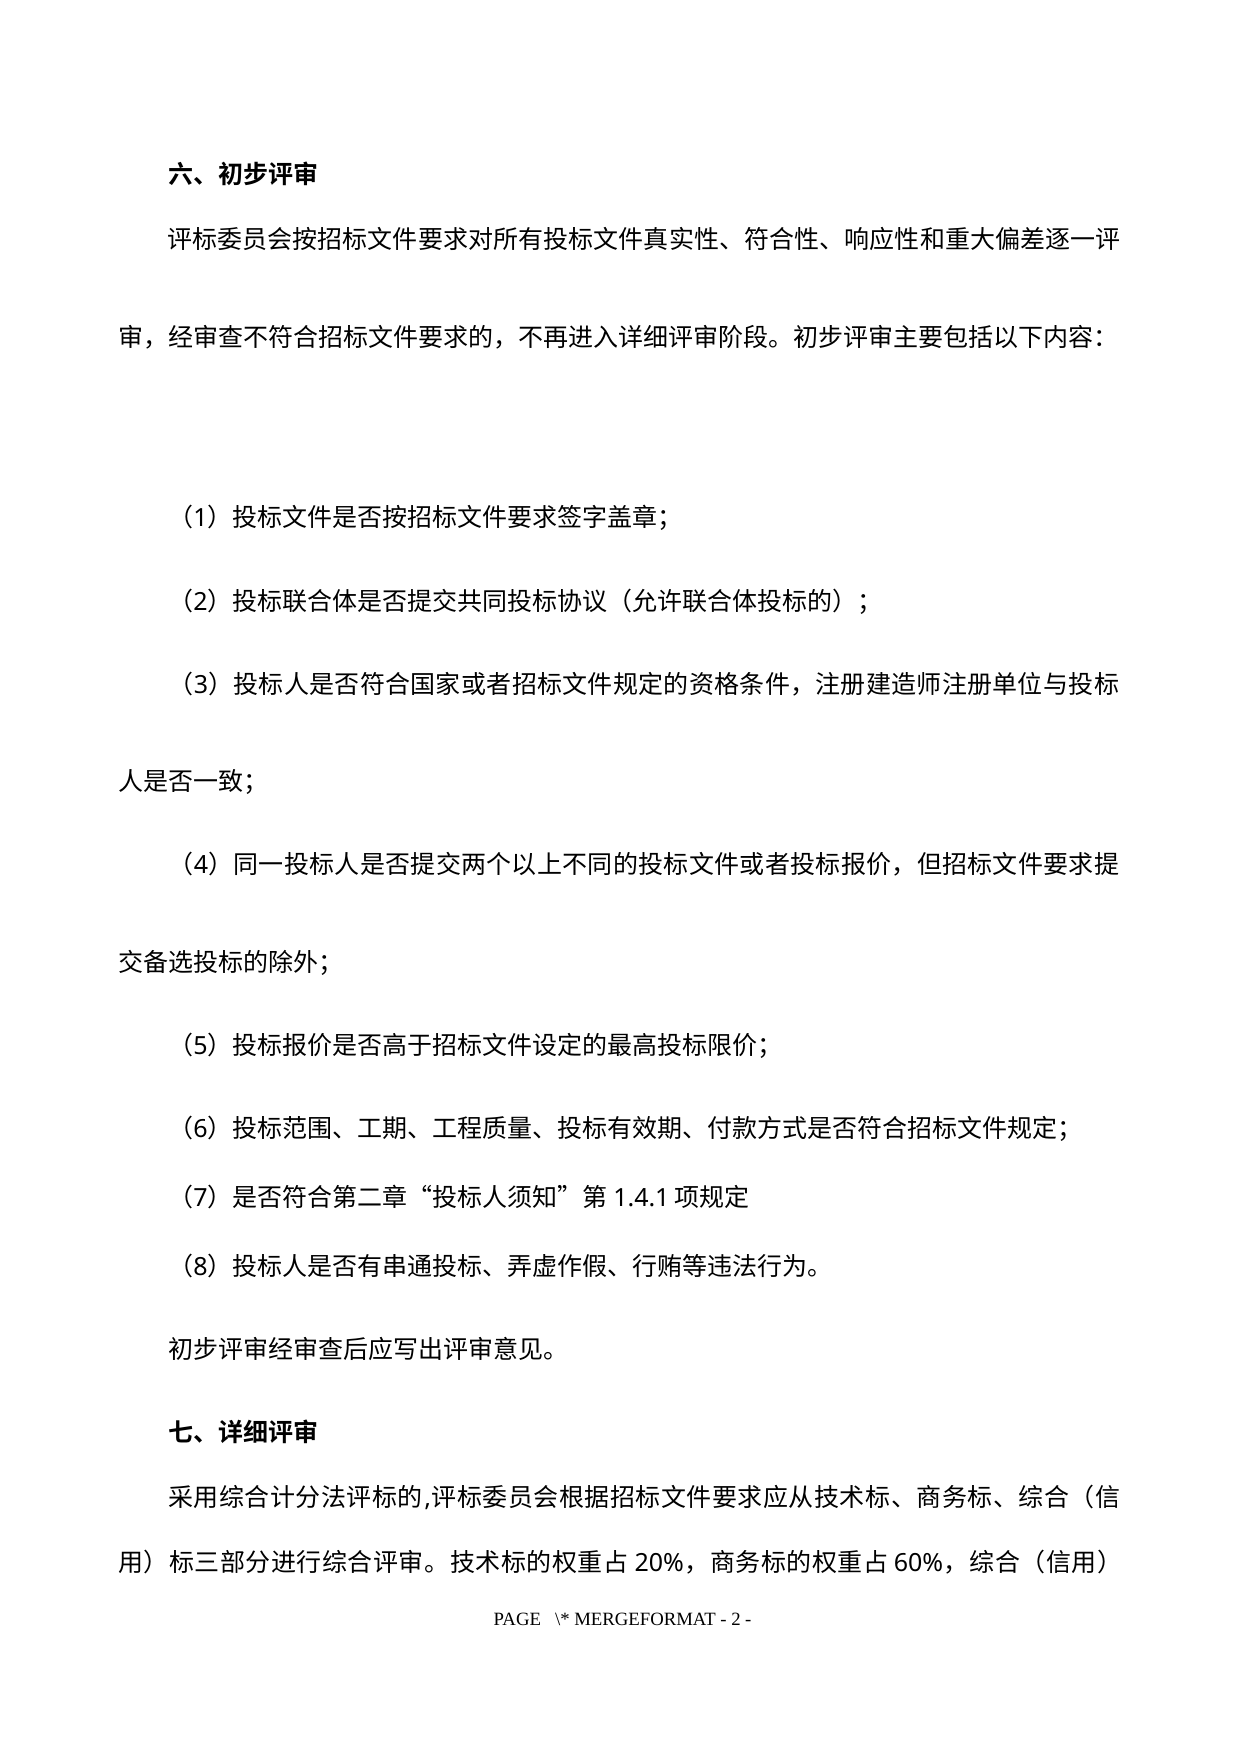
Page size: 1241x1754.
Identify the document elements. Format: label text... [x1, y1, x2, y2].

text （8）投标人是否有串通投标、弄虚作假、行贿等违法行为。 [118, 1232, 1122, 1297]
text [118, 1463, 1122, 1593]
text 六、初步评审 [118, 140, 1122, 205]
text 初步评审经审查后应写出评审意见。 [118, 1315, 1122, 1380]
text （6）投标范围、工期、工程质量、投标有效期、付款方式是否符合招标文件规定； [118, 1094, 1122, 1159]
text 评标委员会按招标文件要求对所有投标文件真实性、符合性、响应性和重大偏差逐一评审，经审查不符合招标文件要求的，不再进入详细评审阶段。初步评审主要包括以下内容： [118, 205, 1122, 465]
text （5）投标报价是否高于招标文件设定的最高投标限价； [118, 1011, 1122, 1076]
text （4）同一投标人是否提交两个以上不同的投标文件或者投标报价，但招标文件要求提交备选投标的除外； [118, 830, 1122, 993]
text （3）投标人是否符合国家或者招标文件规定的资格条件，注册建造师注册单位与投标人是否一致； [118, 650, 1122, 812]
text 七、详细评审 [118, 1398, 1122, 1463]
text （7）是否符合第二章“投标人须知”第 1.4.1项规定 [118, 1177, 1122, 1213]
text （1）投标文件是否按招标文件要求签字盖章； [118, 483, 1122, 548]
text （2）投标联合体是否提交共同投标协议（允许联合体投标的）； [118, 567, 1122, 632]
